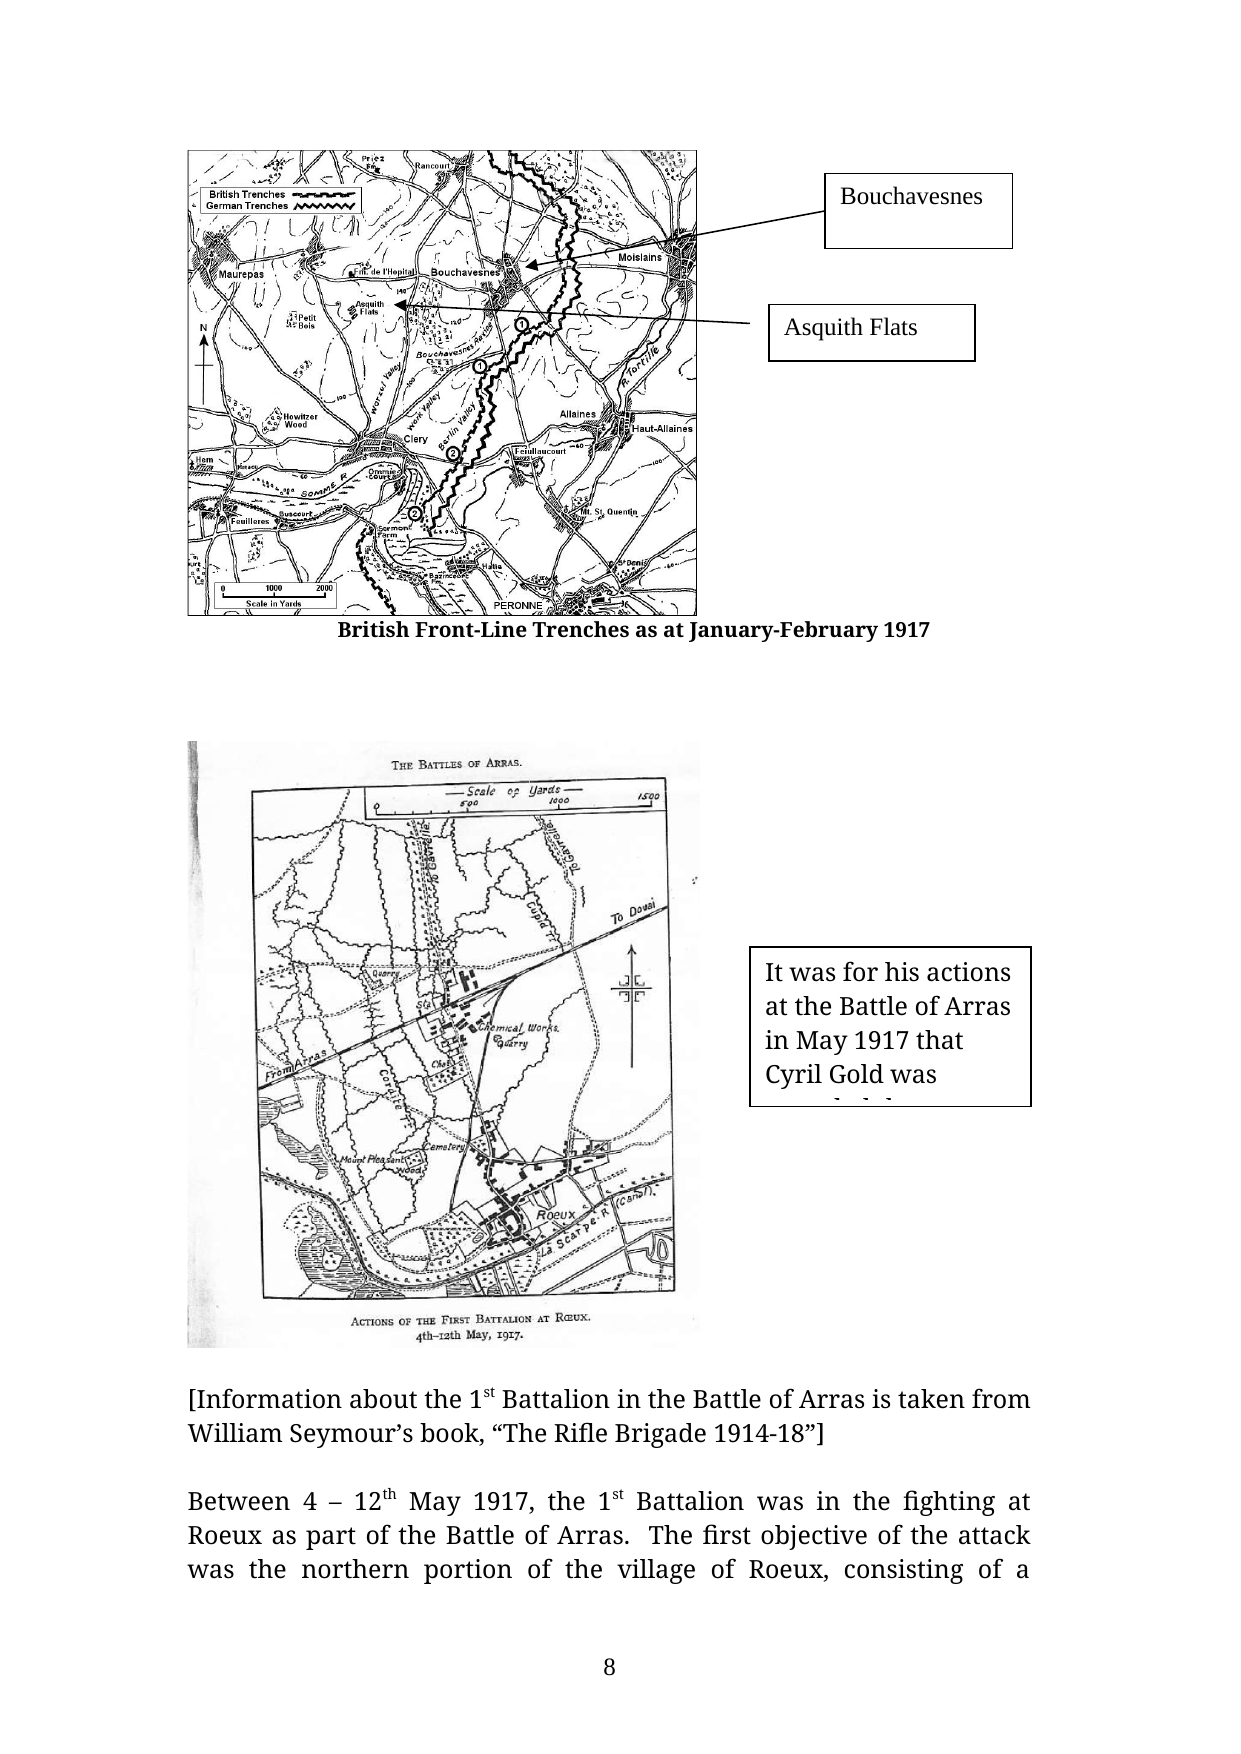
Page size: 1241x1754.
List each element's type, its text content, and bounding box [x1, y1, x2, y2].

picture [187, 741, 700, 1348]
text [Information about the 1st Battalion in the Battle of Arras is taken from William Seymour’s book, “The Rifle Brigade 1914-18”] [187, 1381, 1031, 1449]
picture [187, 150, 697, 616]
text British Front-Line Trenches as at January-February 1917 [262, 616, 1031, 644]
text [187, 1483, 1031, 1586]
